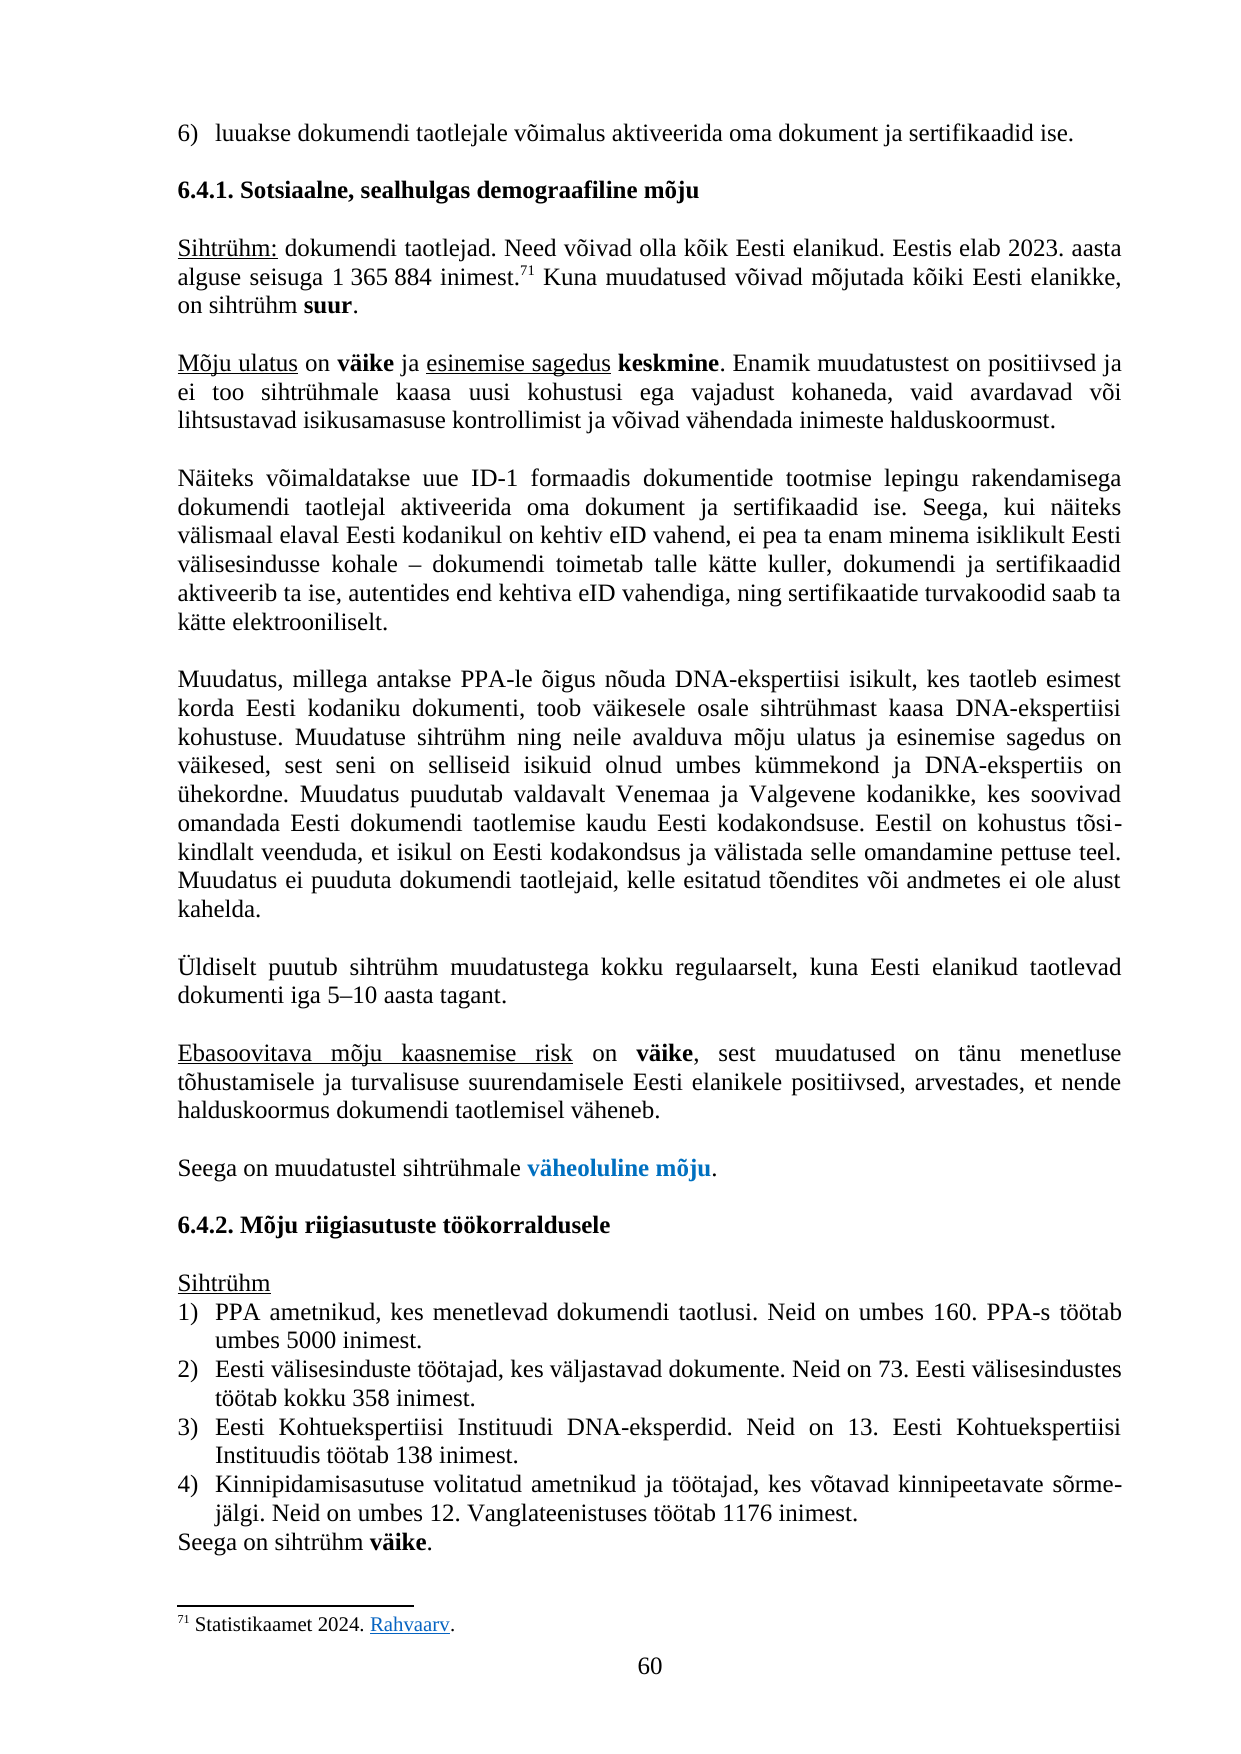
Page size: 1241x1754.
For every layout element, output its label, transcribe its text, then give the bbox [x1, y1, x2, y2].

text Muudatus, millega antakse PPA-le õigus nõuda DNA-ekspertiisi isikult, kes taotleb esimest korda Eesti kodaniku dokumenti, toob väikesele osale sihtrühmast kaasa DNA-ekspertiisi kohustuse. Muudatuse sihtrühm ning neile avalduva mõju ulatus ja esinemise sagedus on väikesed, sest seni on selliseid isikuid olnud umbes kümmekond ja DNA-ekspertiis on ühekordne. Muudatus puudutab valdavalt Venemaa ja Valgevene kodanikke, kes soovivad omandada Eesti dokumendi taotlemise kaudu Eesti kodakondsuse. Eestil on kohustus tõsikindlalt veenduda, et isikul on Eesti kodakondsus ja välistada selle omandamine pettuse teel. Muudatus ei puuduta dokumendi taotlejaid, kelle esitatud tõendites või andmetes ei ole alust kahelda. [177, 664, 1122, 923]
text Seega on sihtrühm väike. [177, 1527, 1122, 1556]
list luuakse dokumendi taotlejale võimalus aktiveerida oma dokument ja sertifikaadid ise. [177, 118, 1122, 147]
text Sihtrühm [177, 1268, 1122, 1297]
text Seega on muudatustel sihtrühmale väheoluline mõju. [177, 1153, 1122, 1182]
list PPA ametnikud, kes menetlevad dokumendi taotlusi. Neid on umbes 160. PPA-s töötab umbes 5000 inimest. [177, 1297, 1122, 1354]
text Näiteks võimaldatakse uue ID-1 formaadis dokumentide tootmise lepingu rakendamisega dokumendi taotlejal aktiveerida oma dokument ja sertifikaadid ise. Seega, kui näiteks välismaal elaval Eesti kodanikul on kehtiv eID vahend, ei pea ta enam minema isiklikult Eesti välisesindusse kohale – dokumendi toimetab talle kätte kuller, dokumendi ja sertifikaadid aktiveerib ta ise, autentides end kehtiva eID vahendiga, ning sertifikaatide turvakoodid saab ta kätte elektrooniliselt. [177, 463, 1122, 636]
list Eesti välisesinduste töötajad, kes väljastavad dokumente. Neid on 73. Eesti välisesindustes töötab kokku 358 inimest. [177, 1354, 1122, 1412]
text Mõju ulatus on väike ja esinemise sagedus keskmine. Enamik muudatustest on positiivsed ja ei too sihtrühmale kaasa uusi kohustusi ega vajadust kohaneda, vaid avardavad või lihtsustavad isikusamasuse kontrollimist ja võivad vähendada inimeste halduskoormust. [177, 348, 1122, 434]
list Eesti Kohtuekspertiisi Instituudi DNA-eksperdid. Neid on 13. Eesti Kohtuekspertiisi Instituudis töötab 138 inimest. [177, 1412, 1122, 1469]
text Sihtrühm: dokumendi taotlejad. Need võivad olla kõik Eesti elanikud. Eestis elab 2023. aasta alguse seisuga 1 365 884 inimest. Kuna muudatused võivad mõjutada kõiki Eesti elanikke, on sihtrühm suur. [177, 233, 1122, 319]
text 6.4.1. Sotsiaalne, sealhulgas demograafiline mõju [177, 176, 1122, 204]
list Kinnipidamisasutuse volitatud ametnikud ja töötajad, kes võtavad kinnipeetavate sõrmejälgi. Neid on umbes 12. Vanglateenistuses töötab 1176 inimest. [177, 1469, 1122, 1527]
text 6.4.2. Mõju riigiasutuste töökorraldusele [177, 1211, 1122, 1239]
text Üldiselt puutub sihtrühm muudatustega kokku regulaarselt, kuna Eesti elanikud taotlevad dokumenti iga 5–10 aasta tagant. [177, 952, 1122, 1009]
text Ebasoovitava mõju kaasnemise risk on väike, sest muudatused on tänu menetluse tõhustamisele ja turvalisuse suurendamisele Eesti elanikele positiivsed, arvestades, et nende halduskoormus dokumendi taotlemisel väheneb. [177, 1038, 1122, 1124]
